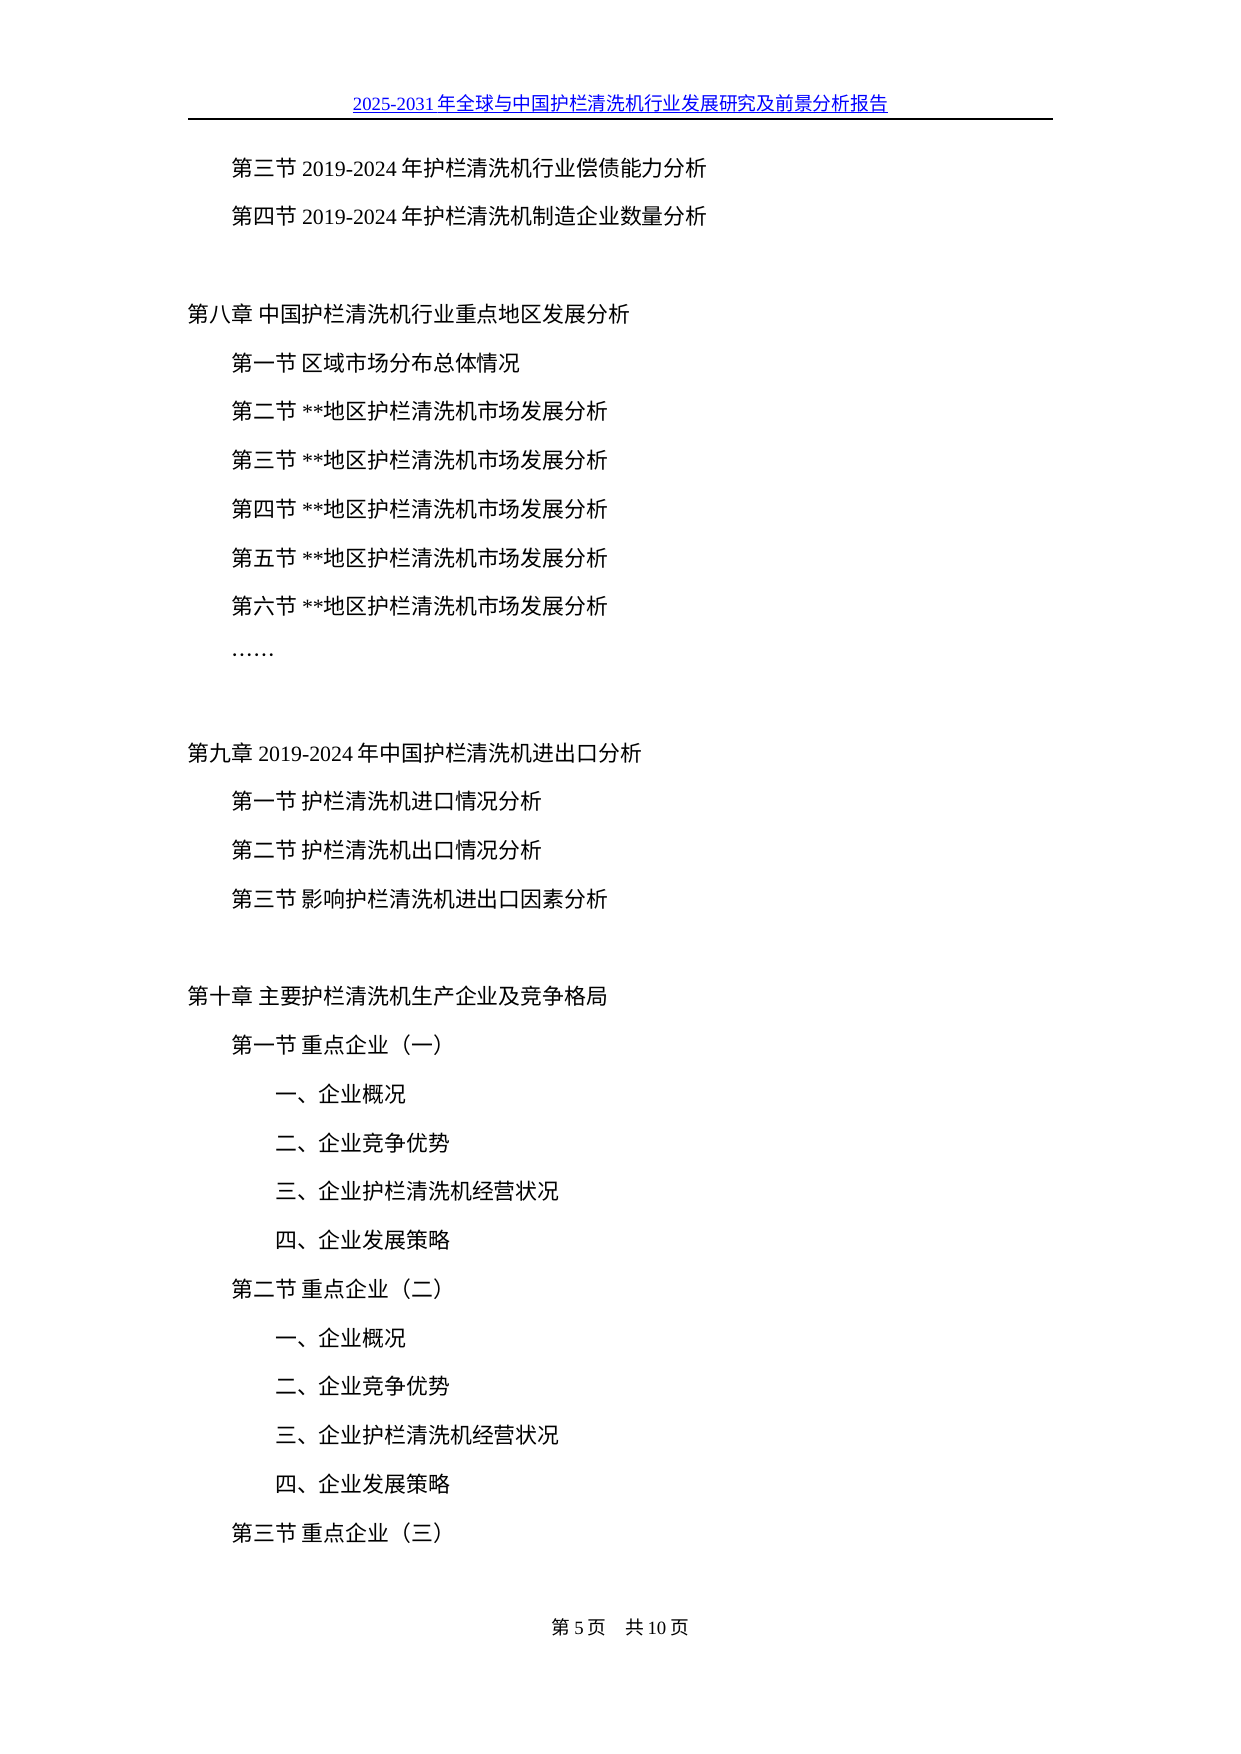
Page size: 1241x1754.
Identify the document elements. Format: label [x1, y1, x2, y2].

text [187, 150, 1053, 1548]
